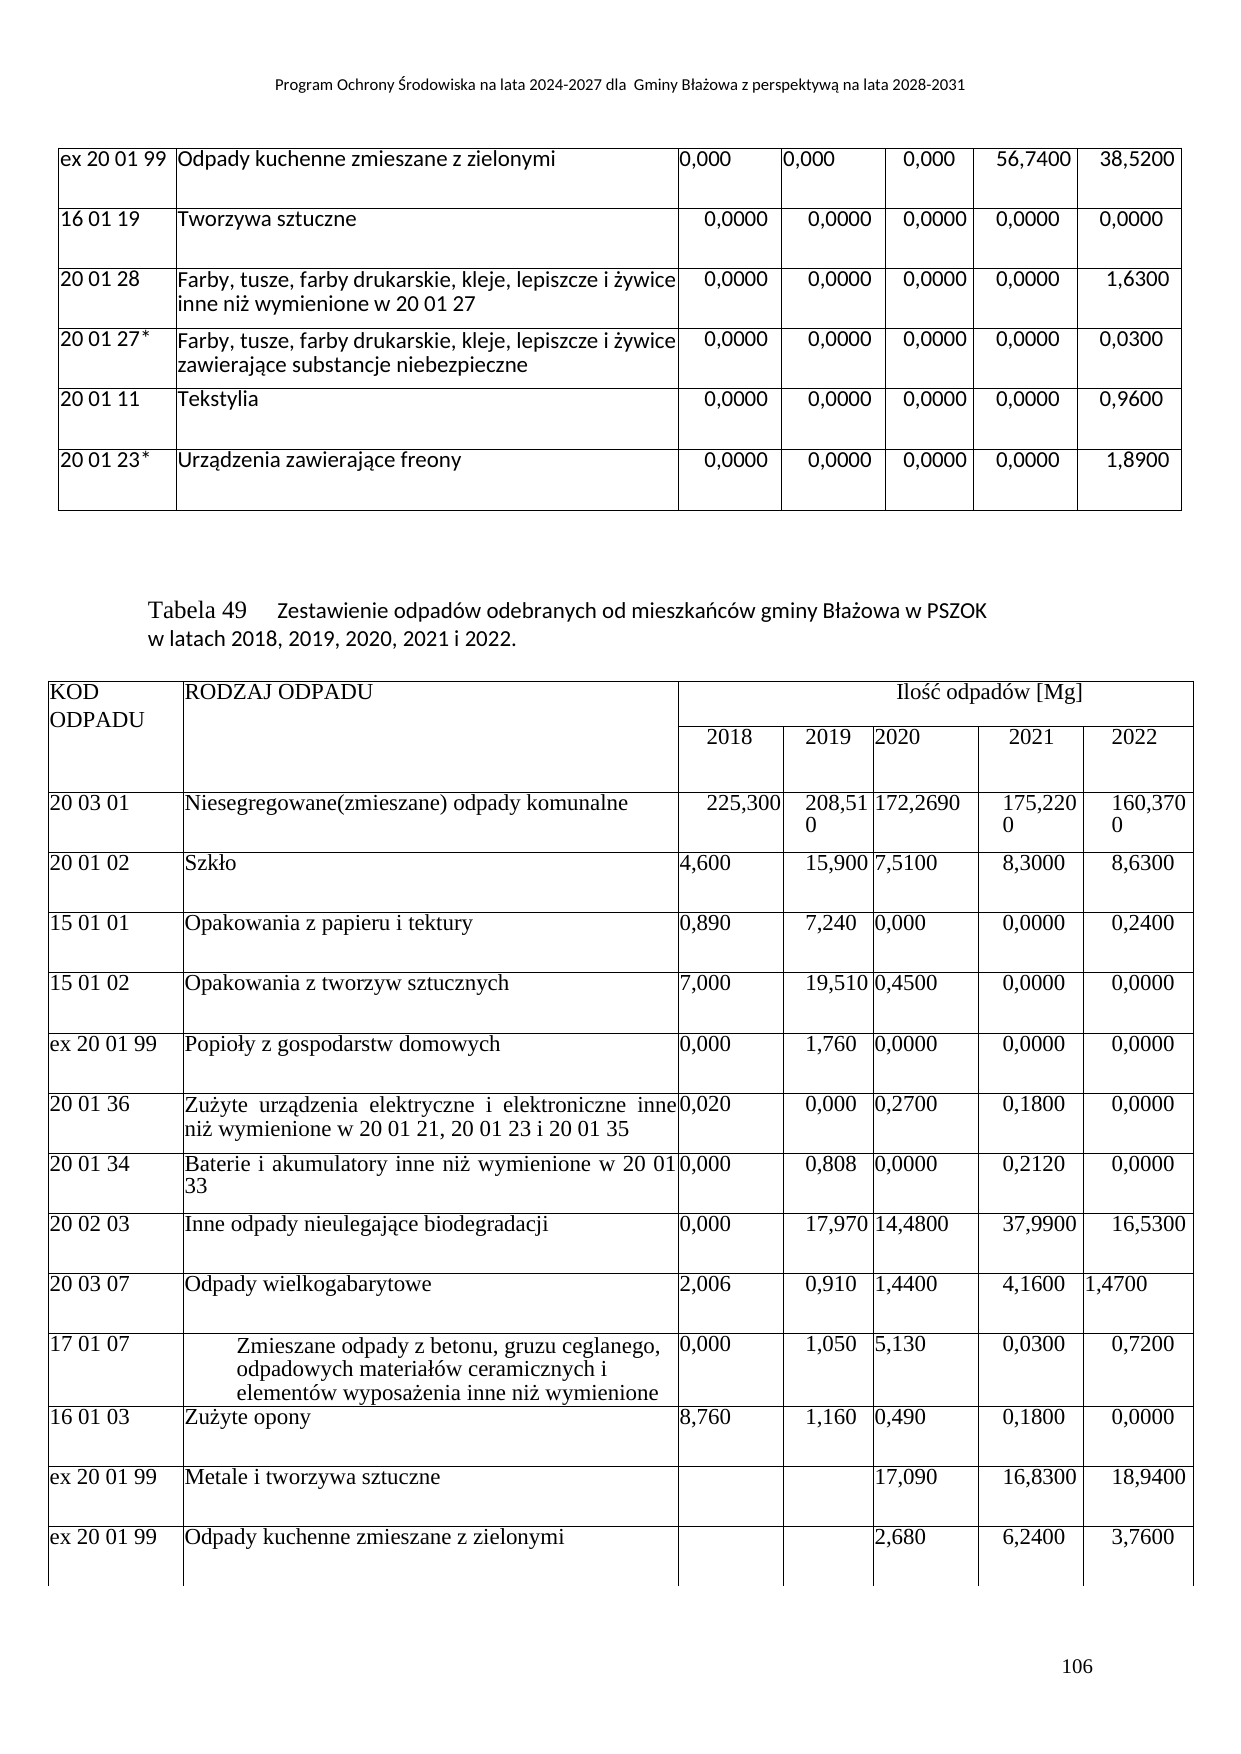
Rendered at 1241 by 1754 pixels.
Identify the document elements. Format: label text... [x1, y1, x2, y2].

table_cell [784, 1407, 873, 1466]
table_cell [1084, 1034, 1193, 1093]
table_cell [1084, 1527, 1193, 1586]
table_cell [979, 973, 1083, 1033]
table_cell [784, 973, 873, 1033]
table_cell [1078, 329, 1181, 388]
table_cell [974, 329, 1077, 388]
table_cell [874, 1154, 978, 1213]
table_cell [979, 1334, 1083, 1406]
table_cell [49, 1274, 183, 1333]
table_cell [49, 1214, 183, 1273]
text Tabela 49 Zestawienie odpadów odebranych od mieszkańców gminy Błażowa w PSZOK [148, 596, 1093, 624]
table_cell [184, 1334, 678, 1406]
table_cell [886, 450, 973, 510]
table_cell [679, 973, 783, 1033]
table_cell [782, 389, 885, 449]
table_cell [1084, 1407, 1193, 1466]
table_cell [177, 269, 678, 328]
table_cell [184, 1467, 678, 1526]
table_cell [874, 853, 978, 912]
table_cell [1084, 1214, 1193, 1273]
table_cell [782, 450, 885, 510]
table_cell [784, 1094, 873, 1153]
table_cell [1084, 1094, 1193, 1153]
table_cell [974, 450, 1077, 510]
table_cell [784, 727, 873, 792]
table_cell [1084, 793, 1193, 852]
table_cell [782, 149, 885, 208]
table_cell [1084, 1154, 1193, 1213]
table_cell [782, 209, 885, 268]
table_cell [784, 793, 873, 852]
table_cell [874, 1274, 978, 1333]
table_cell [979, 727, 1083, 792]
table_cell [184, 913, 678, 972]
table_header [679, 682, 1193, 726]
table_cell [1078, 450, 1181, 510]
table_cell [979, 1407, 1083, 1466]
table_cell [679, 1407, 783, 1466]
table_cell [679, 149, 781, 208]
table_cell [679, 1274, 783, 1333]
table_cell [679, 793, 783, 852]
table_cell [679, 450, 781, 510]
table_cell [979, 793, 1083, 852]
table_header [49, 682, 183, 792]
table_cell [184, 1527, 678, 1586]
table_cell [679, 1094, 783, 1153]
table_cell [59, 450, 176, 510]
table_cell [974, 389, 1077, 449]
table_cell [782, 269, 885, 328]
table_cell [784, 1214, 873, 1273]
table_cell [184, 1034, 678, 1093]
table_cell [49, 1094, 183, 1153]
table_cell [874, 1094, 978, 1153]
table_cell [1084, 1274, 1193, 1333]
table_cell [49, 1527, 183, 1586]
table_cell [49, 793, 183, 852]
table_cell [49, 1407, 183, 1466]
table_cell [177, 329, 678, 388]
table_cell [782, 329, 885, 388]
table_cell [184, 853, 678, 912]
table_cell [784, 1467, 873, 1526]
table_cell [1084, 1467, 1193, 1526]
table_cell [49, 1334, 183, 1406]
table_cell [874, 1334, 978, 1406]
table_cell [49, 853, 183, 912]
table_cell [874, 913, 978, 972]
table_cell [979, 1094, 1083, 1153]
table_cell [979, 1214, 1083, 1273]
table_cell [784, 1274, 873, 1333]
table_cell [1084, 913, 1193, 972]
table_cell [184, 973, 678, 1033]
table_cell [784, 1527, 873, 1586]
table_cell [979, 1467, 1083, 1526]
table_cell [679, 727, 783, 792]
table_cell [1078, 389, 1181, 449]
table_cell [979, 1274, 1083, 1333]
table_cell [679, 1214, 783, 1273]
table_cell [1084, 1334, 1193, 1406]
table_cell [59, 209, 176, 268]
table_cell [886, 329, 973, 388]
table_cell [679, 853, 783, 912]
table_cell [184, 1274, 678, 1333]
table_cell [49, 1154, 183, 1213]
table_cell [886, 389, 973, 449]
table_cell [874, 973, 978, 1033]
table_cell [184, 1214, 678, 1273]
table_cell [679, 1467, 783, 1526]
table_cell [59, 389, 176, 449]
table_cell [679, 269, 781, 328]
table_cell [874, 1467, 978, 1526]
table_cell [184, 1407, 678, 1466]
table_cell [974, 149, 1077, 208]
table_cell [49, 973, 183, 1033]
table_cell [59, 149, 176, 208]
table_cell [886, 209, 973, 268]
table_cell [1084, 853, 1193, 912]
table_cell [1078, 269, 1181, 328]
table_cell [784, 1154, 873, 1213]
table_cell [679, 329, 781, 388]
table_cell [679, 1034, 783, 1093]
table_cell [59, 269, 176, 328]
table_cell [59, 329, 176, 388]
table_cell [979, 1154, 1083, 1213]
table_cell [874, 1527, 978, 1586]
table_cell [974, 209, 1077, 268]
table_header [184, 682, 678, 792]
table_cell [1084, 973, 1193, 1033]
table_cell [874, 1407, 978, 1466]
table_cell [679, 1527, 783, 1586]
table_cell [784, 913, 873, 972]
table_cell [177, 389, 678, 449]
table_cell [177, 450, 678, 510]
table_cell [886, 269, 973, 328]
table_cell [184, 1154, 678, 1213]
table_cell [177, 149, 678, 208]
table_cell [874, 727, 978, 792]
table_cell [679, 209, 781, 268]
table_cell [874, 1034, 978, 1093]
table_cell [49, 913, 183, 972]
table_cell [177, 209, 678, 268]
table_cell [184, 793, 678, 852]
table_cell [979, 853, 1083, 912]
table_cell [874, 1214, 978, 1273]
text w latach 2018, 2019, 2020, 2021 i 2022. [148, 624, 1093, 653]
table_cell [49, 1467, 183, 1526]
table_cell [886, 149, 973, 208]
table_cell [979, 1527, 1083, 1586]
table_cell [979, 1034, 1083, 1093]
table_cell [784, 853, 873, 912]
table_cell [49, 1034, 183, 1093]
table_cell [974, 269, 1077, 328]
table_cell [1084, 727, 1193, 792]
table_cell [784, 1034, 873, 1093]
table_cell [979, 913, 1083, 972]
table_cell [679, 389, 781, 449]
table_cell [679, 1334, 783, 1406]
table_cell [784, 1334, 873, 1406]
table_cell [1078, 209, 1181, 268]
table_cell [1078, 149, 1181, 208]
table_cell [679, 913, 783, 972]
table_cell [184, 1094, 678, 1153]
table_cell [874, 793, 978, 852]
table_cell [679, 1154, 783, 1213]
